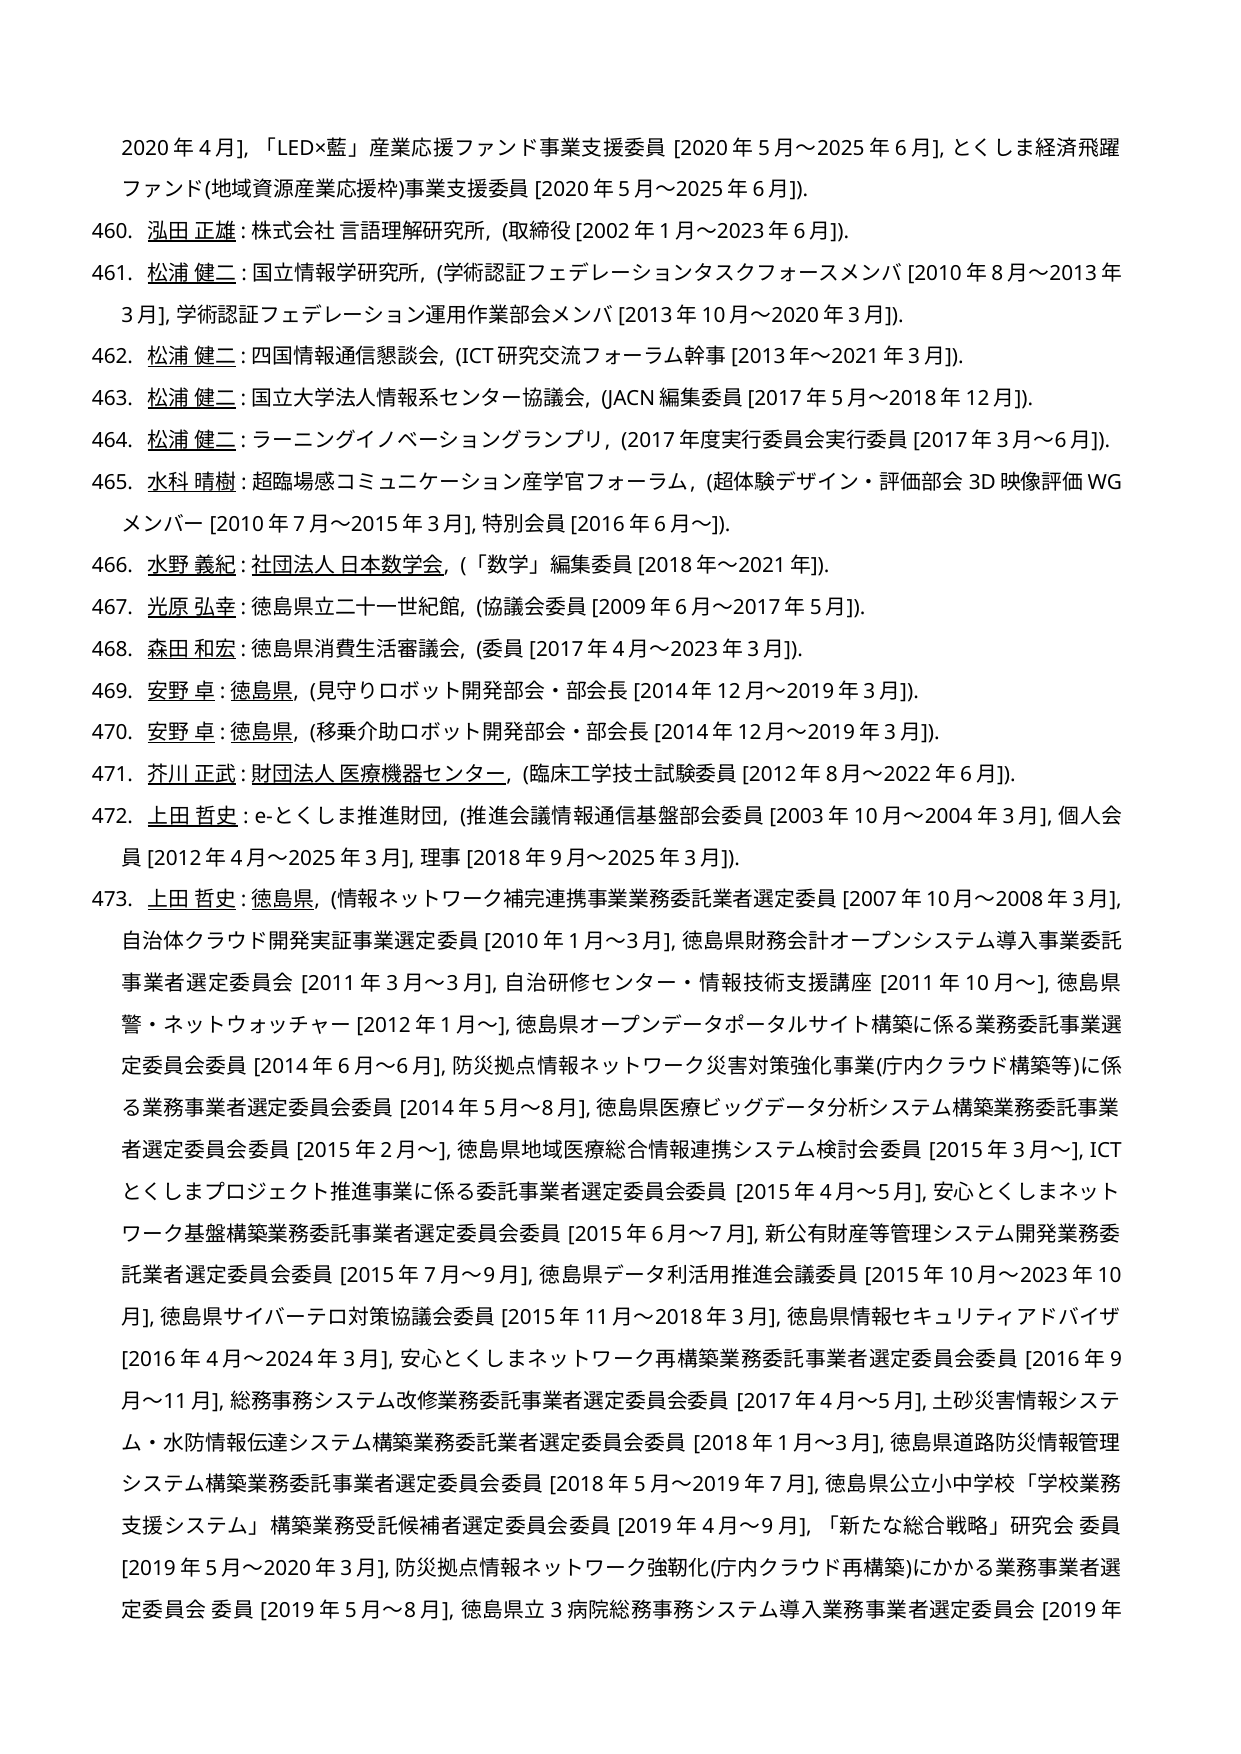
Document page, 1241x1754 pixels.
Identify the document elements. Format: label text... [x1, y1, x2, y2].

list 森田 和宏 : 徳島県消費生活審議会, (委員 [2017年4月〜2023年3月]). [92, 626, 1122, 668]
list 水野 義紀 : 社団法人 日本数学会, (「数学」編集委員 [2018年〜2021年]). [92, 543, 1122, 584]
list 芥川 正武 : 財団法人 医療機器センター, (臨床工学技士試験委員 [2012年8月〜2022年6月]). [92, 752, 1122, 793]
list 安野 卓 : 徳島県, (見守りロボット開発部会・部会長 [2014年12月〜2019年3月]). [92, 668, 1122, 710]
list 松浦 健二 : ラーニングイノベーショングランプリ, (2017年度実行委員会実行委員 [2017年3月〜6月]). [92, 417, 1122, 459]
list 光原 弘幸 : 徳島県立二十一世紀館, (協議会委員 [2009年6月〜2017年5月]). [92, 584, 1122, 626]
list 松浦 健二 : 国立大学法人情報系センター協議会, (JACN編集委員 [2017年5月〜2018年12月]). [92, 376, 1122, 417]
list 泓田 正雄 : 株式会社 言語理解研究所, (取締役 [2002年1月〜2023年6月]). [92, 209, 1122, 250]
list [92, 877, 1122, 1629]
list 安野 卓 : 徳島県, (移乗介助ロボット開発部会・部会長 [2014年12月〜2019年3月]). [92, 710, 1122, 752]
list 水科 晴樹 : 超臨場感コミュニケーション産学官フォーラム, (超体験デザイン・評価部会 3D映像評価WG メンバー [2010年7月〜2015年3月], 特別会員 [2016年6月〜]). [92, 459, 1122, 543]
list 上田 哲史 : e-とくしま推進財団, (推進会議情報通信基盤部会委員 [2003年10月〜2004年3月], 個人会員 [2012年4月〜2025年3月], 理事 [2018年9月〜2025年3月]). [92, 793, 1122, 877]
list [92, 125, 1122, 209]
list 松浦 健二 : 四国情報通信懇談会, (ICT研究交流フォーラム幹事 [2013年〜2021年3月]). [92, 334, 1122, 376]
list 松浦 健二 : 国立情報学研究所, (学術認証フェデレーションタスクフォースメンバ [2010年8月〜2013年3月], 学術認証フェデレーション運用作業部会メンバ [2013年10月〜2020年3月]). [92, 250, 1122, 334]
